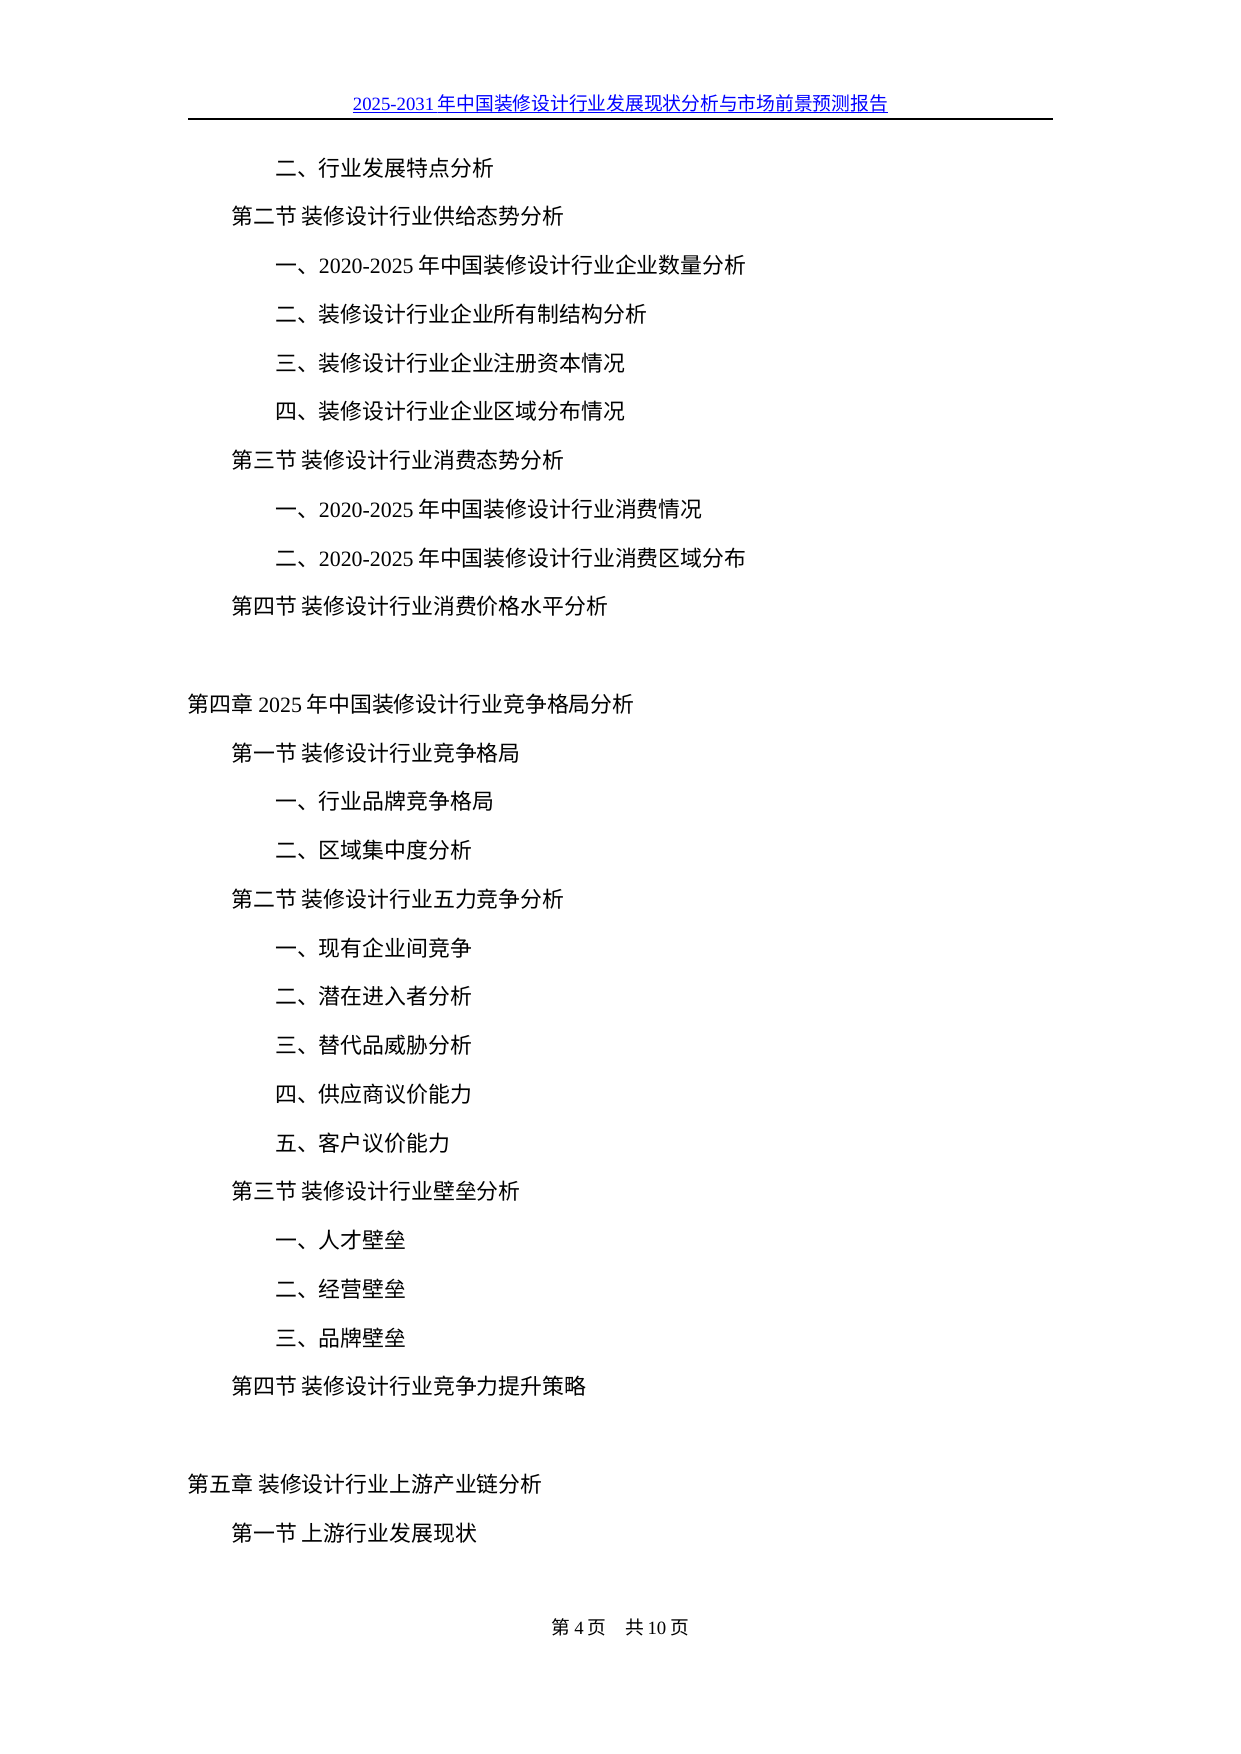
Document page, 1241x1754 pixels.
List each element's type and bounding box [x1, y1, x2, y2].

text [187, 150, 1053, 1548]
